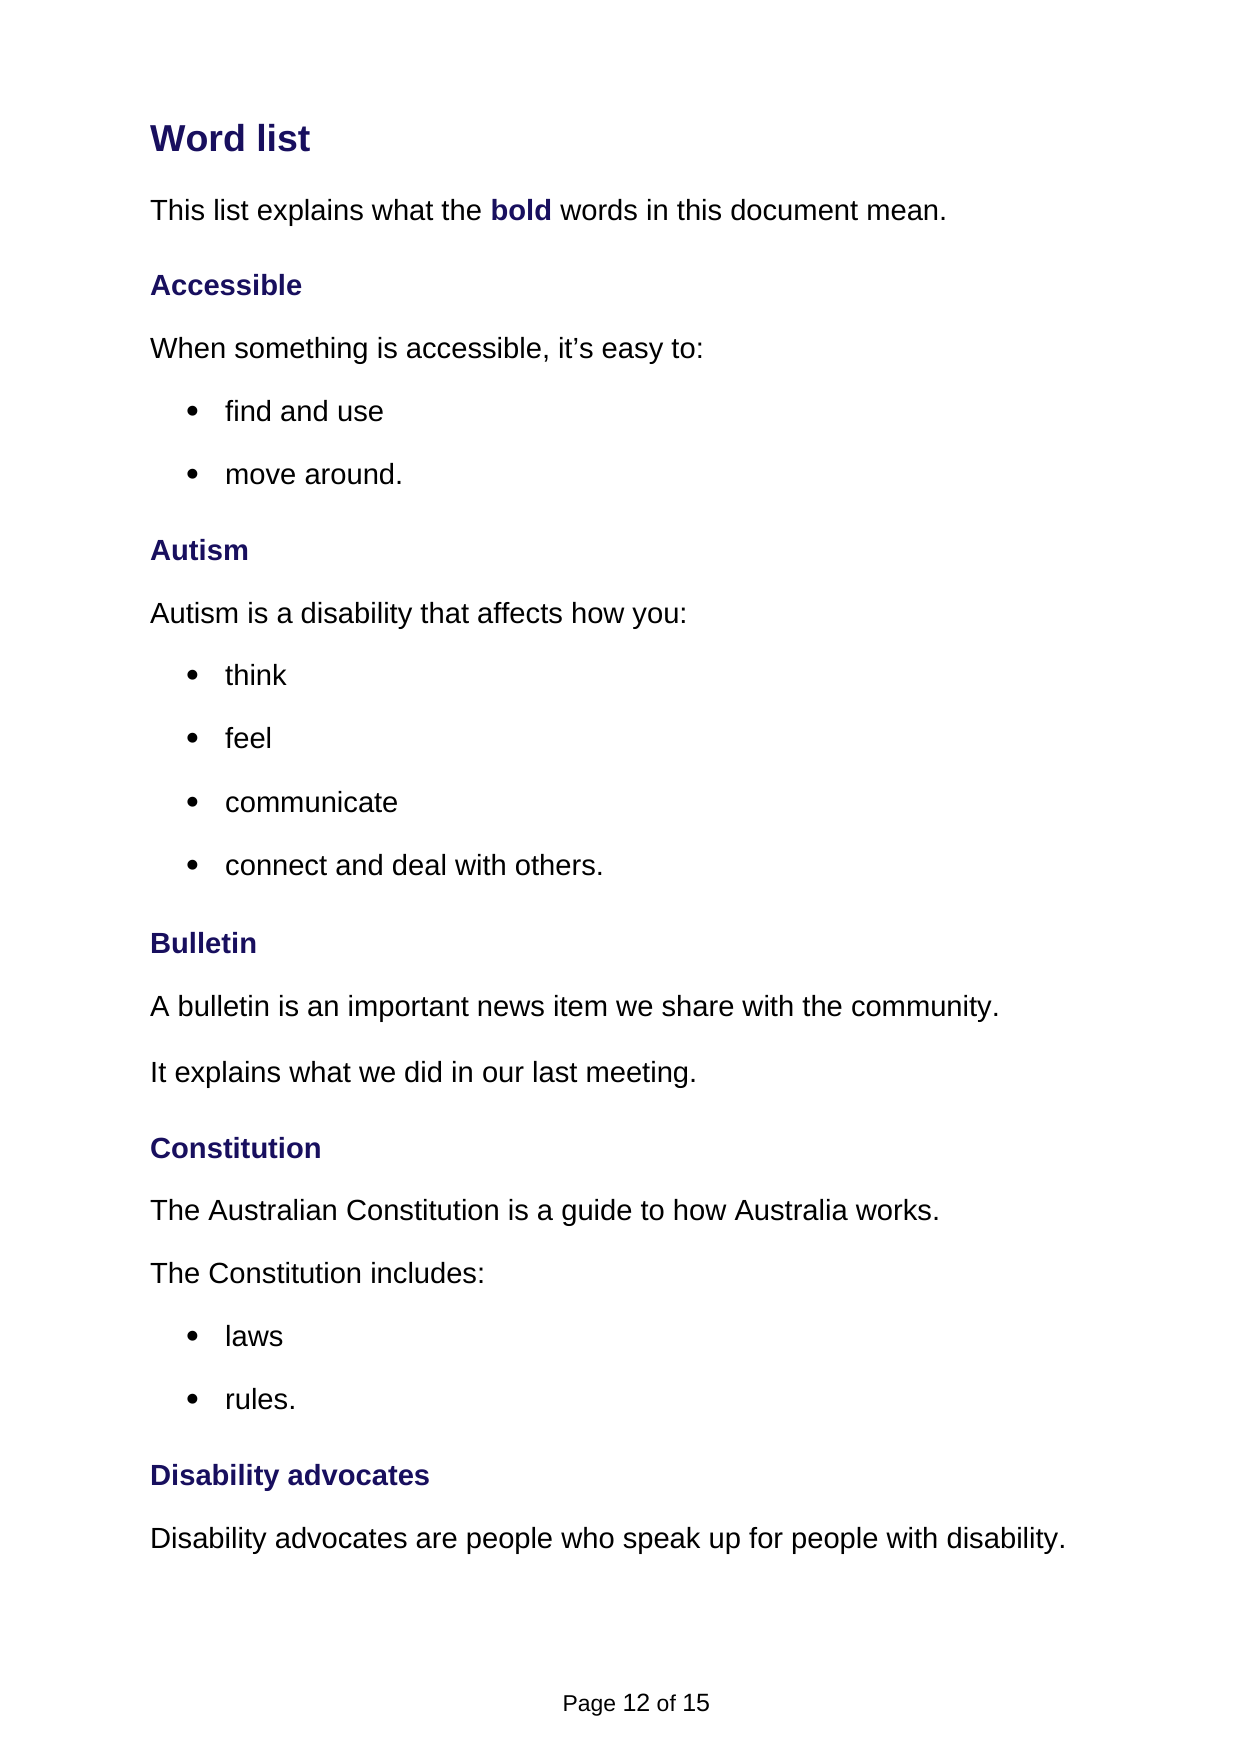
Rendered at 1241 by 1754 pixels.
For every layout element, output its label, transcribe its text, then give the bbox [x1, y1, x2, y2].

text Autism [150, 533, 1122, 566]
text Disability advocates [150, 1458, 1122, 1491]
text Accessible [150, 268, 1122, 302]
text Bulletin [142, 925, 1131, 960]
text When something is accessible, it’s easy to: [150, 331, 1122, 365]
list connect and deal with others. [187, 848, 1122, 882]
text Constitution [150, 1131, 1122, 1164]
text It explains what we did in our last meeting. [150, 1055, 1122, 1089]
text This list explains what the bold words in this document mean. [150, 193, 1122, 227]
text The Constitution includes: [150, 1256, 1122, 1290]
list find and use [187, 394, 1122, 428]
list move around. [187, 457, 1122, 491]
text Autism is a disability that affects how you: [150, 596, 1122, 629]
list rules. [187, 1382, 1122, 1416]
subtitle Word list [150, 116, 1122, 159]
text The Australian Constitution is a guide to how Australia works. [150, 1193, 1122, 1227]
text A bulletin is an important news item we share with the community. [142, 986, 1131, 1025]
list think [187, 658, 1122, 692]
list feel [187, 722, 1122, 755]
text Disability advocates are people who speak up for people with disability. [150, 1521, 1122, 1554]
list laws [187, 1319, 1122, 1353]
list communicate [187, 785, 1122, 818]
